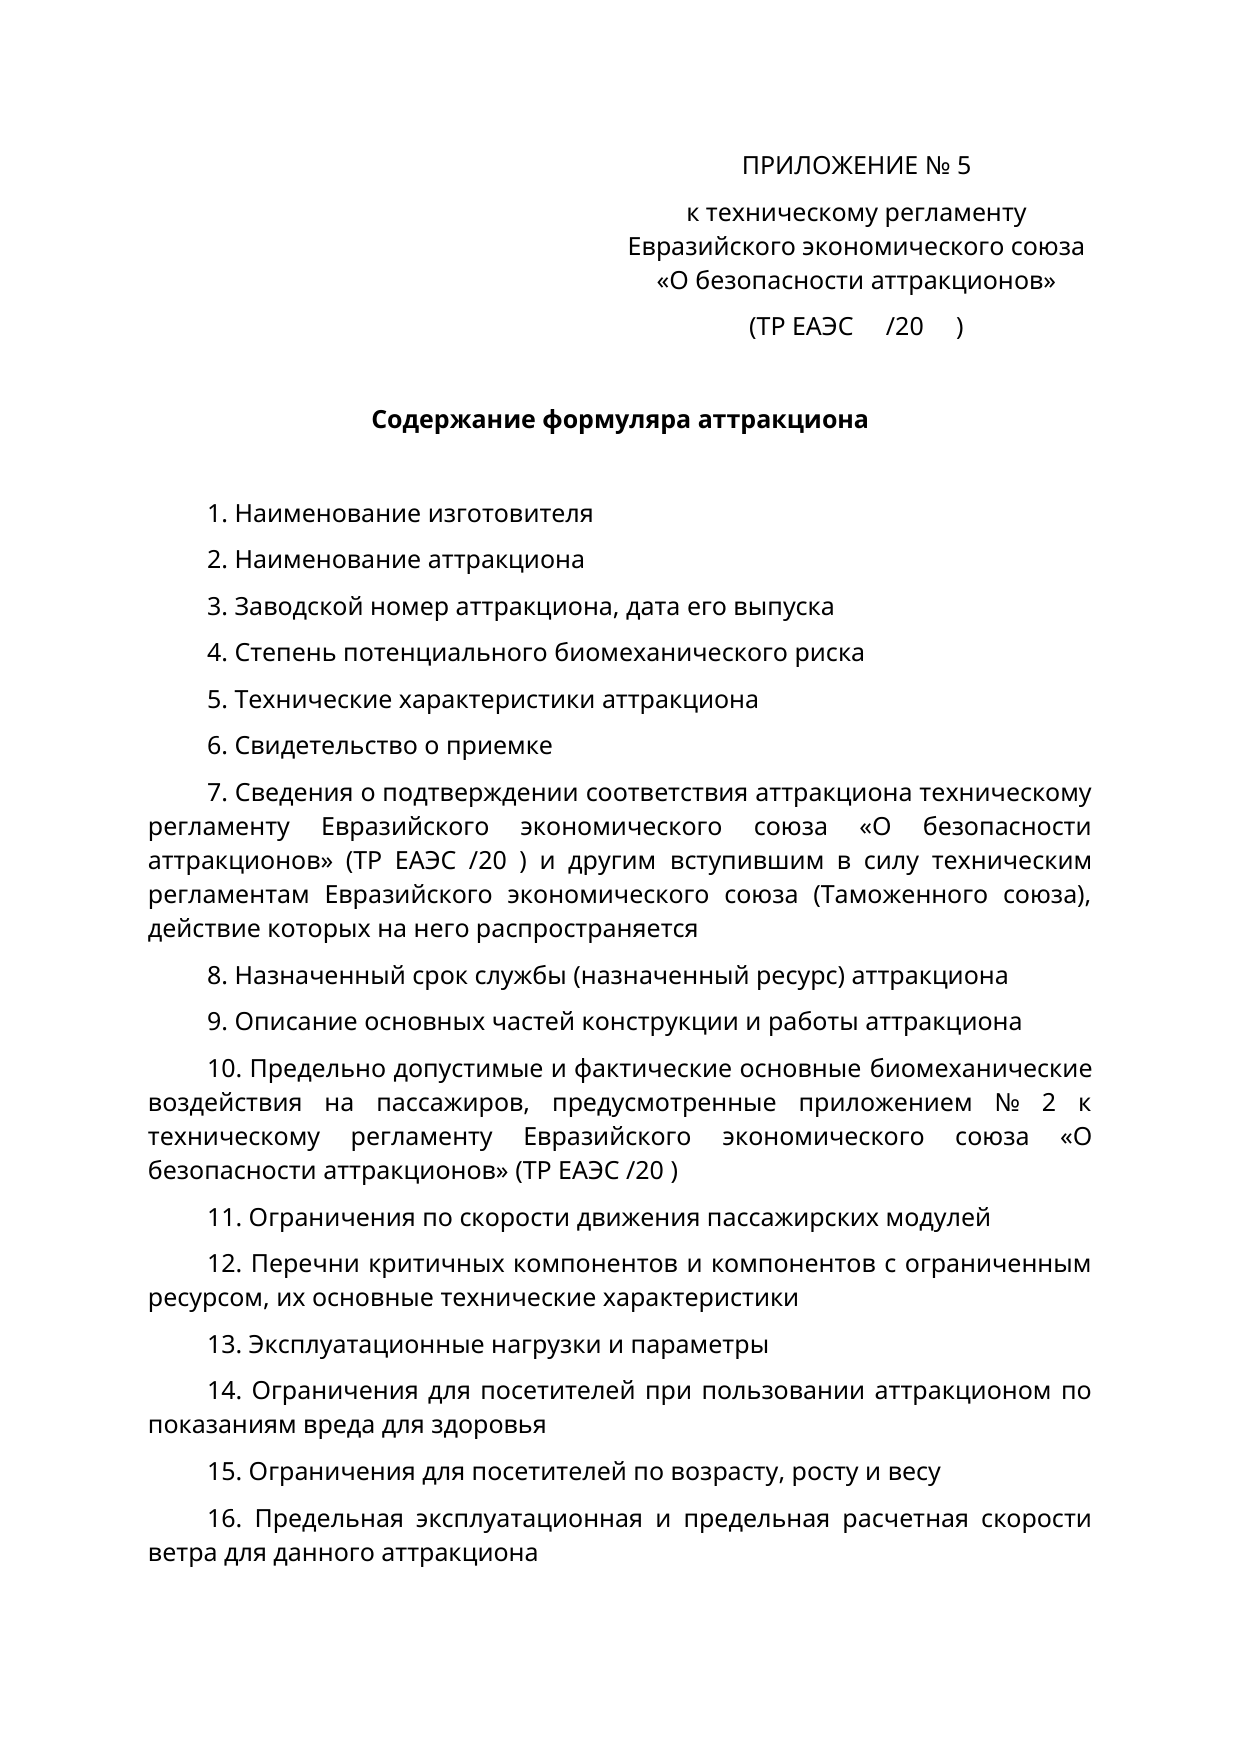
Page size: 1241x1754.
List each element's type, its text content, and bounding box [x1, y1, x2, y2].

text 3. Заводской номер аттракциона, дата его выпуска [148, 588, 1092, 622]
text (ТР ЕАЭС /20 ) [620, 309, 1092, 343]
text 15. Ограничения для посетителей по возрасту, росту и весу [148, 1454, 1092, 1488]
text 5. Технические характеристики аттракциона [148, 681, 1092, 716]
text 16. Предельная эксплуатационная и предельная расчетная скорости ветра для данного аттракциона [148, 1500, 1092, 1568]
text 9. Описание основных частей конструкции и работы аттракциона [148, 1004, 1092, 1038]
text 14. Ограничения для посетителей при пользовании аттракционом по показаниям вреда для здоровья [148, 1373, 1092, 1441]
text 13. Эксплуатационные нагрузки и параметры [148, 1326, 1092, 1361]
text 12. Перечни критичных компонентов и компонентов с ограниченным ресурсом, их основные технические характеристики [148, 1246, 1092, 1314]
text ПРИЛОЖЕНИЕ № 5 [620, 148, 1092, 182]
text 1. Наименование изготовителя [148, 495, 1092, 529]
text к техническому регламенту Евразийского экономического союза «О безопасности аттракционов» [620, 194, 1092, 296]
text 7. Сведения о подтверждении соответствия аттракциона техническому регламенту Евразийского экономического союза «О безопасности аттракционов» (ТР ЕАЭС /20 ) и другим вступившим в силу техническим регламентам Евразийского экономического союза (Таможенного союза), действие которых на него распространяется [148, 774, 1092, 945]
text 10. Предельно допустимые и фактические основные биомеханические воздействия на пассажиров, предусмотренные приложением № 2 к техническому регламенту Евразийского экономического союза «О безопасности аттракционов» (ТР ЕАЭС /20 ) [148, 1051, 1092, 1187]
text 11. Ограничения по скорости движения пассажирских модулей [148, 1199, 1092, 1233]
subtitle Содержание формуляра аттракциона [148, 402, 1092, 436]
text 6. Свидетельство о приемке [148, 728, 1092, 762]
text 4. Степень потенциального биомеханического риска [148, 635, 1092, 669]
text 8. Назначенный срок службы (назначенный ресурс) аттракциона [148, 957, 1092, 991]
text 2. Наименование аттракциона [148, 542, 1092, 576]
